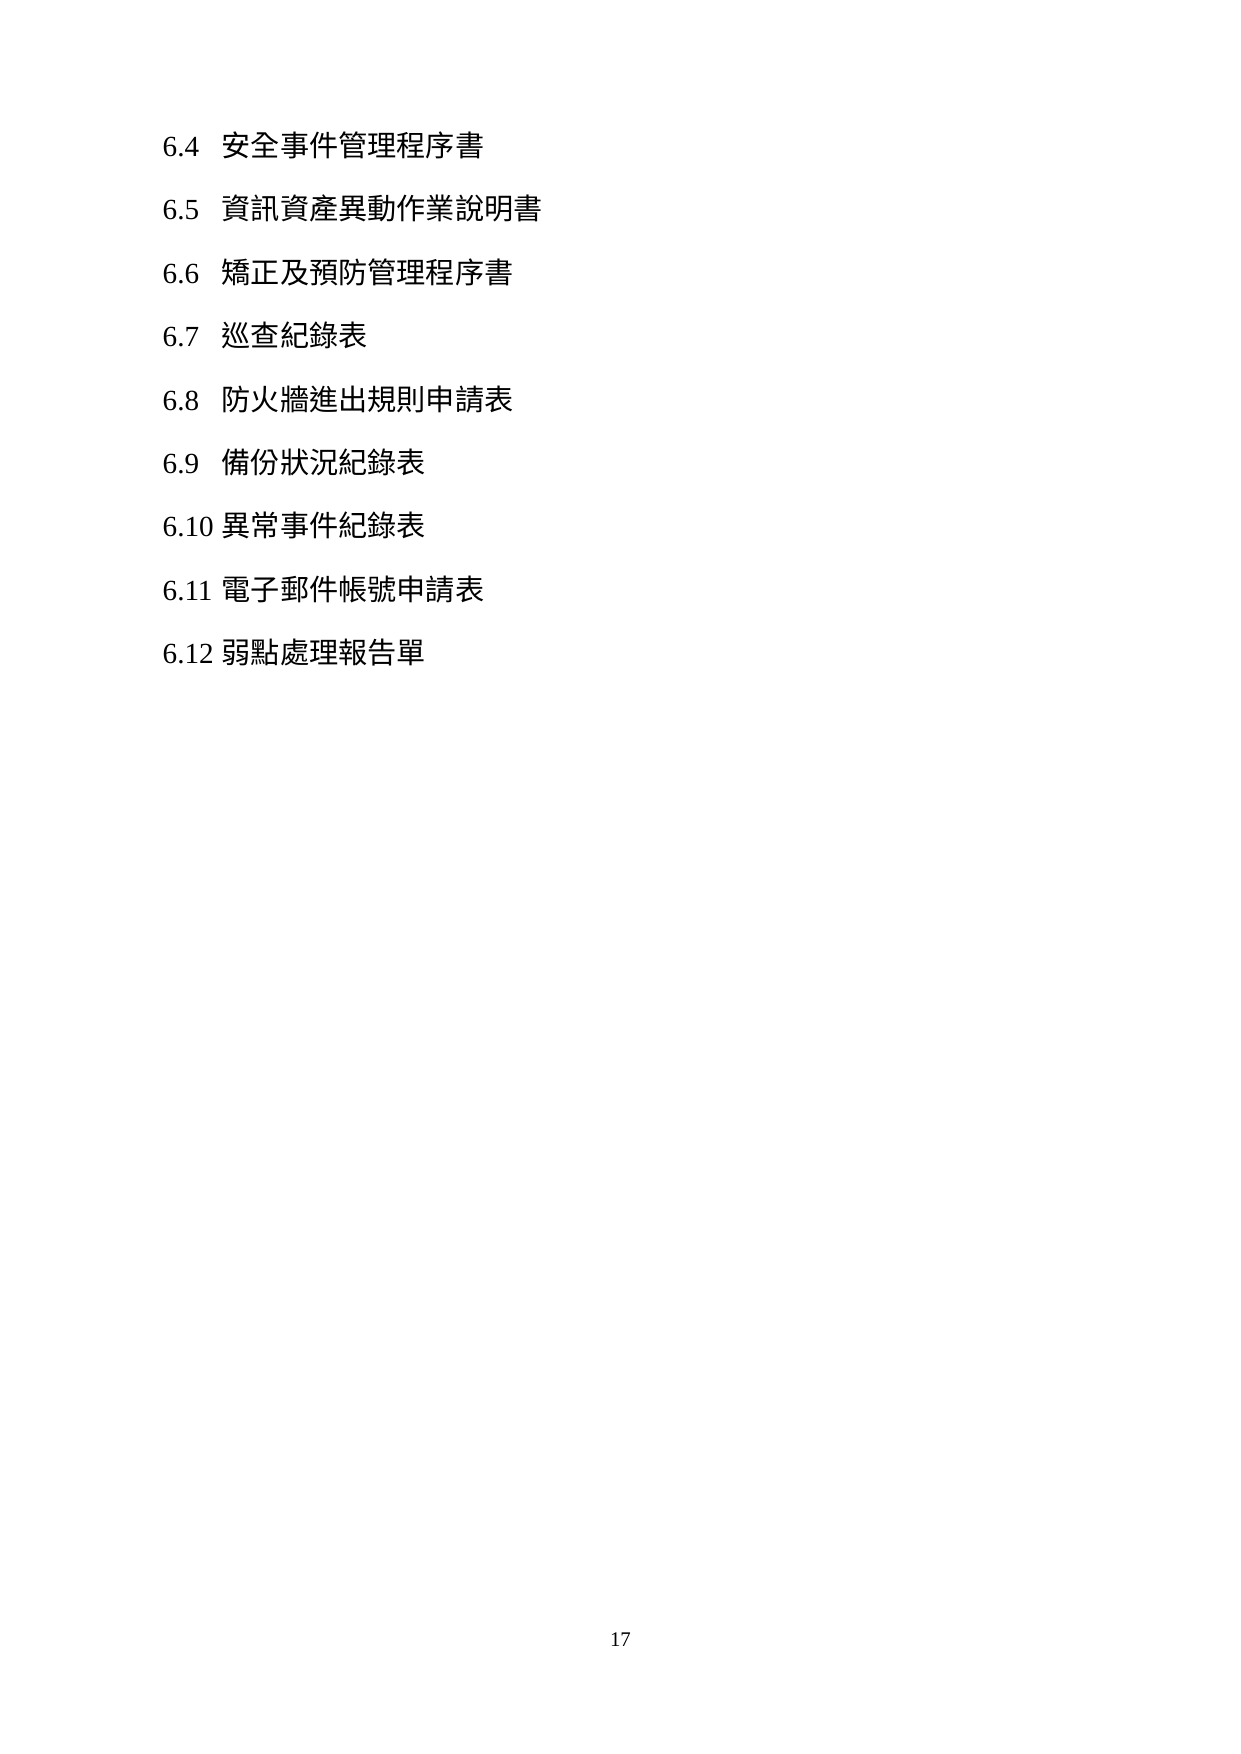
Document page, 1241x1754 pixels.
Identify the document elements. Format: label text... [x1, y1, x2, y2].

list 弱點處理報告單 [162, 630, 1122, 672]
list 安全事件管理程序書 [162, 122, 1122, 164]
list 異常事件紀錄表 [162, 503, 1122, 545]
list 資訊資產異動作業說明書 [162, 186, 1122, 228]
list 巡查紀錄表 [162, 313, 1122, 355]
list 備份狀況紀錄表 [162, 439, 1122, 482]
list 電子郵件帳號申請表 [162, 566, 1122, 609]
list 矯正及預防管理程序書 [162, 249, 1122, 291]
list 防火牆進出規則申請表 [162, 376, 1122, 418]
